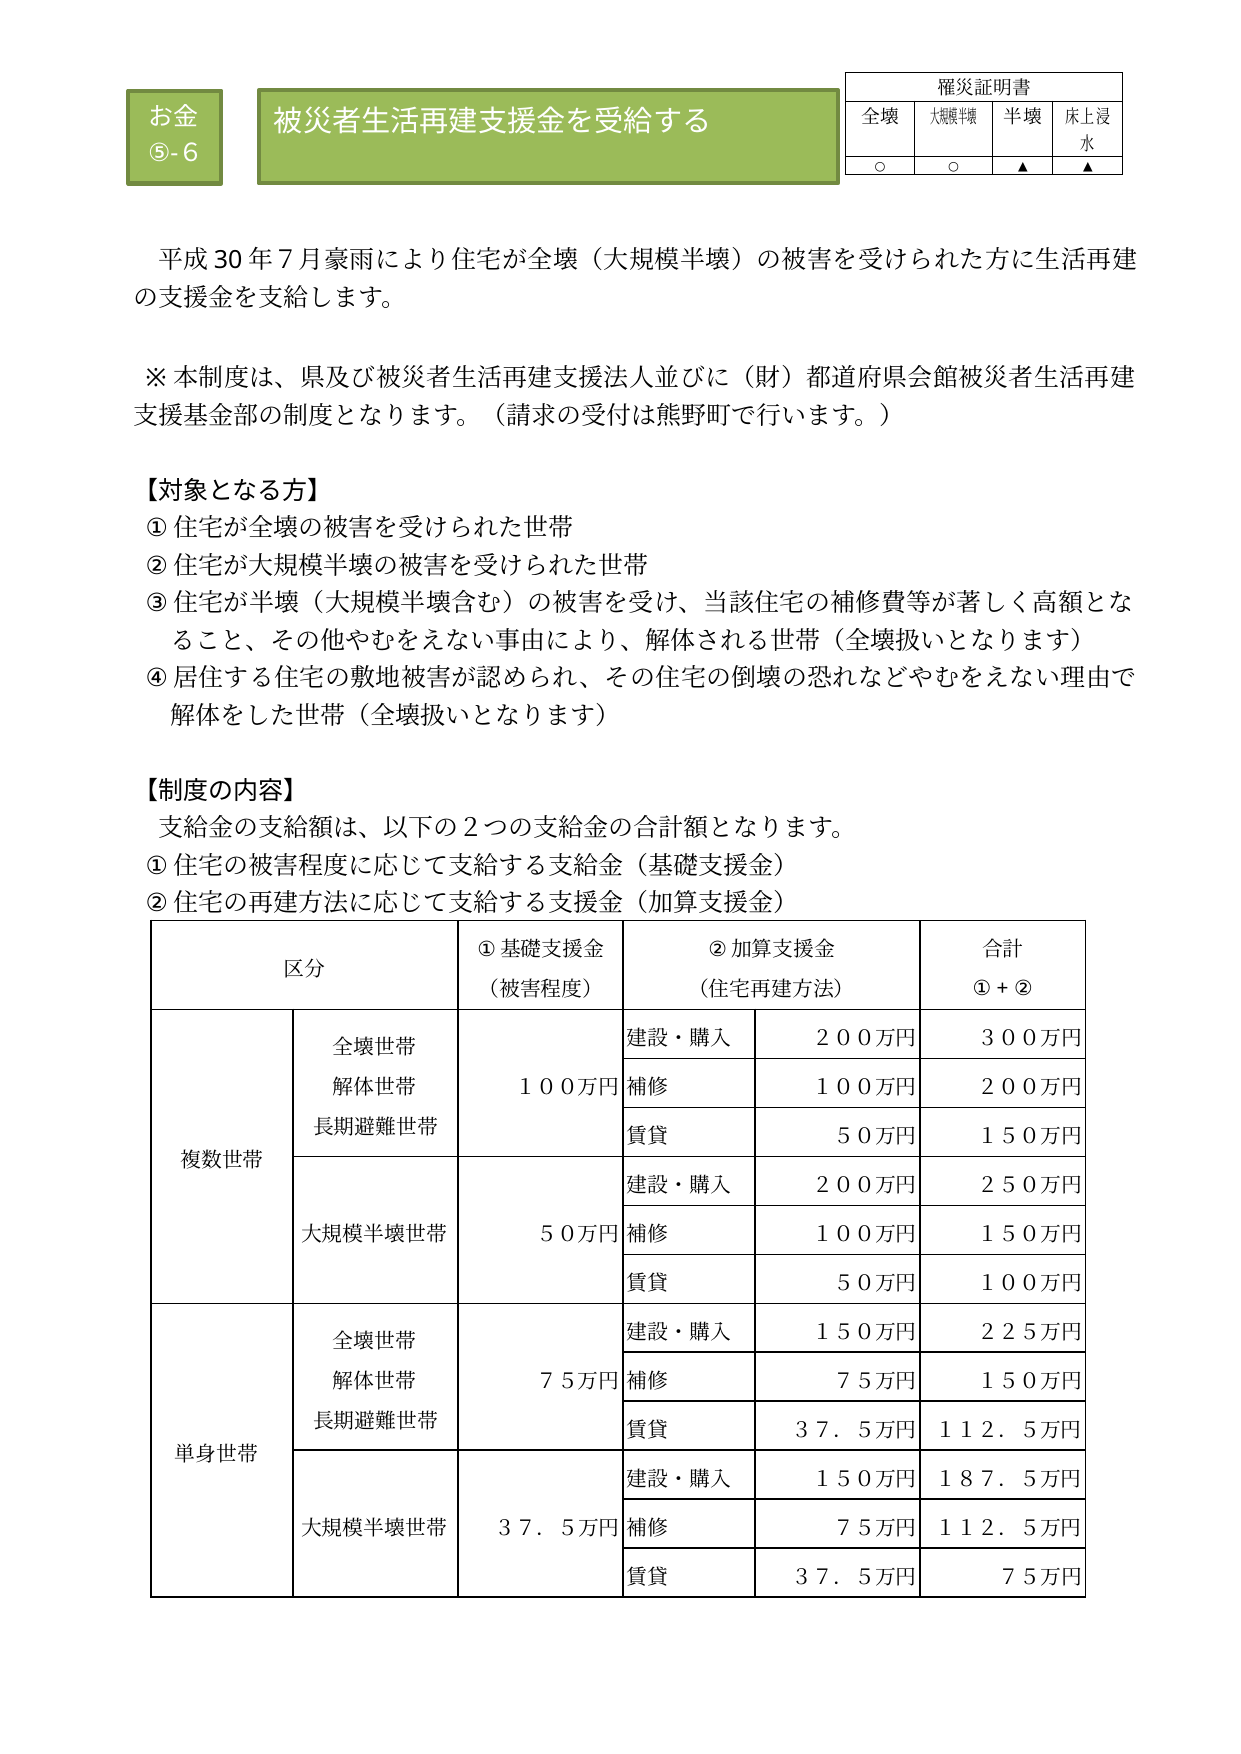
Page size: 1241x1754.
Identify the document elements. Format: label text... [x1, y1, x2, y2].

table_cell 大規模半壊世帯 [294, 1451, 457, 1596]
text ④居住する住宅の敷地被害が認められ、その住宅の倒壊の恐れなどやむをえない理由で解体をした世帯（全壊扱いとなります） [145, 657, 1137, 732]
table_cell 半壊 [993, 102, 1052, 156]
table_cell １００万円 [756, 1059, 919, 1106]
table_cell 床上浸水 [1053, 102, 1122, 156]
table_header 区分 [152, 921, 457, 1008]
table_cell １５０万円 [921, 1108, 1085, 1156]
table_cell ５０万円 [756, 1255, 919, 1302]
table_cell ７５万円 [921, 1549, 1085, 1596]
table_cell 賃貸 [624, 1549, 754, 1596]
table_cell １００万円 [756, 1206, 919, 1253]
table_cell ３７．５万円 [459, 1451, 622, 1596]
table_cell ２２５万円 [921, 1304, 1085, 1351]
text 平成30年７月豪雨により住宅が全壊（大規模半壊）の被害を受けられた方に生活再建の支援金を支給します。 [133, 239, 1137, 314]
table_cell １１２．５万円 [921, 1500, 1085, 1547]
table_cell ７５万円 [756, 1353, 919, 1400]
table_cell １５０万円 [756, 1451, 919, 1498]
table_cell 大規模半壊 [915, 102, 992, 156]
text 【制度の内容】 [133, 769, 1137, 807]
table_cell ○ [846, 157, 914, 174]
table_cell ▲ [1053, 157, 1122, 174]
table_cell 賃貸 [624, 1402, 754, 1449]
table_cell ５０万円 [756, 1108, 919, 1156]
table_cell １５０万円 [921, 1353, 1085, 1400]
text ②住宅が大規模半壊の被害を受けられた世帯 [133, 544, 1137, 582]
text ②住宅の再建方法に応じて支給する支援金（加算支援金） [133, 882, 1137, 919]
table_cell 補修 [624, 1353, 754, 1400]
table_cell ▲ [993, 157, 1052, 174]
table_header 罹災証明書 [846, 73, 1122, 101]
table_cell 建設・購入 [624, 1157, 754, 1204]
table_cell １００万円 [921, 1255, 1085, 1302]
table_cell ３７．５万円 [756, 1549, 919, 1596]
table_cell ２００万円 [756, 1157, 919, 1204]
table_cell ○ [915, 157, 992, 174]
text ③住宅が半壊（大規模半壊含む）の被害を受け、当該住宅の補修費等が著しく高額となること、その他やむをえない事由により、解体される世帯（全壊扱いとなります） [145, 582, 1137, 657]
table_cell 補修 [624, 1206, 754, 1253]
table_cell 建設・購入 [624, 1451, 754, 1498]
table_cell １８７．５万円 [921, 1451, 1085, 1498]
text ①住宅が全壊の被害を受けられた世帯 [133, 507, 1137, 544]
table_cell 全壊世帯 解体世帯 長期避難世帯 [294, 1010, 457, 1156]
table_cell 建設・購入 [624, 1304, 754, 1351]
table_cell 全壊 [846, 102, 914, 156]
table_cell １５０万円 [756, 1304, 919, 1351]
table_cell １５０万円 [921, 1206, 1085, 1253]
table_cell ２５０万円 [921, 1157, 1085, 1204]
table_cell 補修 [624, 1059, 754, 1106]
table_cell ７５万円 [756, 1500, 919, 1547]
table_cell １００万円 [459, 1010, 622, 1156]
text ①住宅の被害程度に応じて支給する支給金（基礎支援金） [133, 844, 1137, 882]
table_cell 単身世帯 [152, 1304, 292, 1596]
table_cell ５０万円 [459, 1157, 622, 1302]
table_header 合計 ① + ② [921, 921, 1085, 1008]
table_cell 賃貸 [624, 1108, 754, 1156]
table_cell ７５万円 [459, 1304, 622, 1449]
text 支給金の支給額は、以下の２つの支給金の合計額となります。 [133, 807, 1137, 844]
table_cell 補修 [624, 1500, 754, 1547]
table_header ①基礎支援金 （被害程度） [459, 921, 622, 1008]
table_header ②加算支援金 （住宅再建方法） [624, 921, 919, 1008]
table_cell 賃貸 [624, 1255, 754, 1302]
table_cell 複数世帯 [152, 1010, 292, 1302]
table_cell ２００万円 [921, 1059, 1085, 1106]
text 【対象となる方】 [133, 469, 1137, 507]
table_cell １１２．５万円 [921, 1402, 1085, 1449]
text ※ 本制度は、県及び被災者生活再建支援法人並びに（財）都道府県会館被災者生活再建支援基金部の制度となります。（請求の受付は熊野町で行います。） [133, 357, 1137, 432]
table_cell 建設・購入 [624, 1010, 754, 1057]
table_cell 全壊世帯 解体世帯 長期避難世帯 [294, 1304, 457, 1449]
table_cell ２００万円 [756, 1010, 919, 1057]
table_cell ３００万円 [921, 1010, 1085, 1057]
table_cell ３７．５万円 [756, 1402, 919, 1449]
table_cell 大規模半壊世帯 [294, 1157, 457, 1302]
